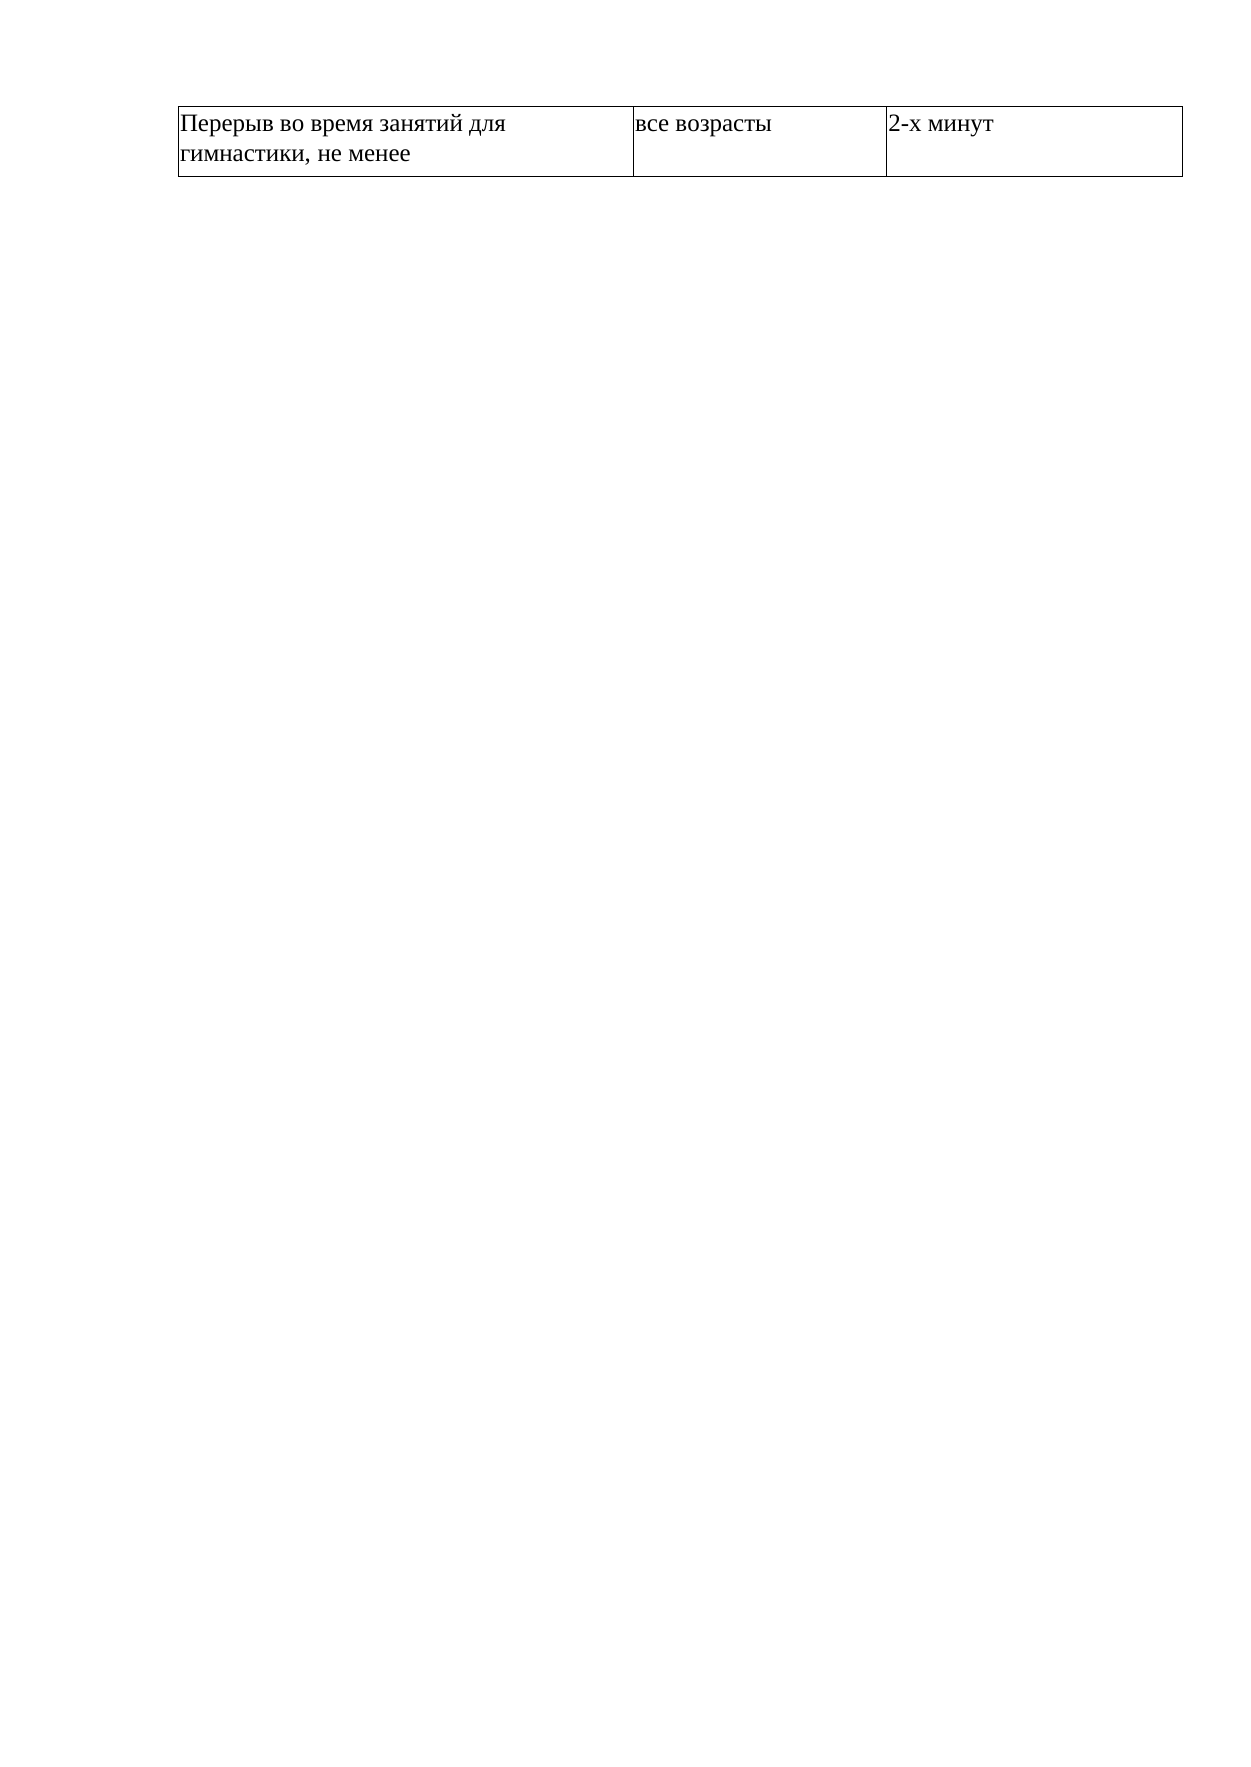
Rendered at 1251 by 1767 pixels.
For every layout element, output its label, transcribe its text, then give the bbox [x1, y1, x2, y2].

table_cell Перерыв во время занятий для гимнастики, не менее [179, 107, 633, 176]
table_cell все возрасты [634, 107, 886, 176]
table_cell 2-х минут [887, 107, 1182, 176]
